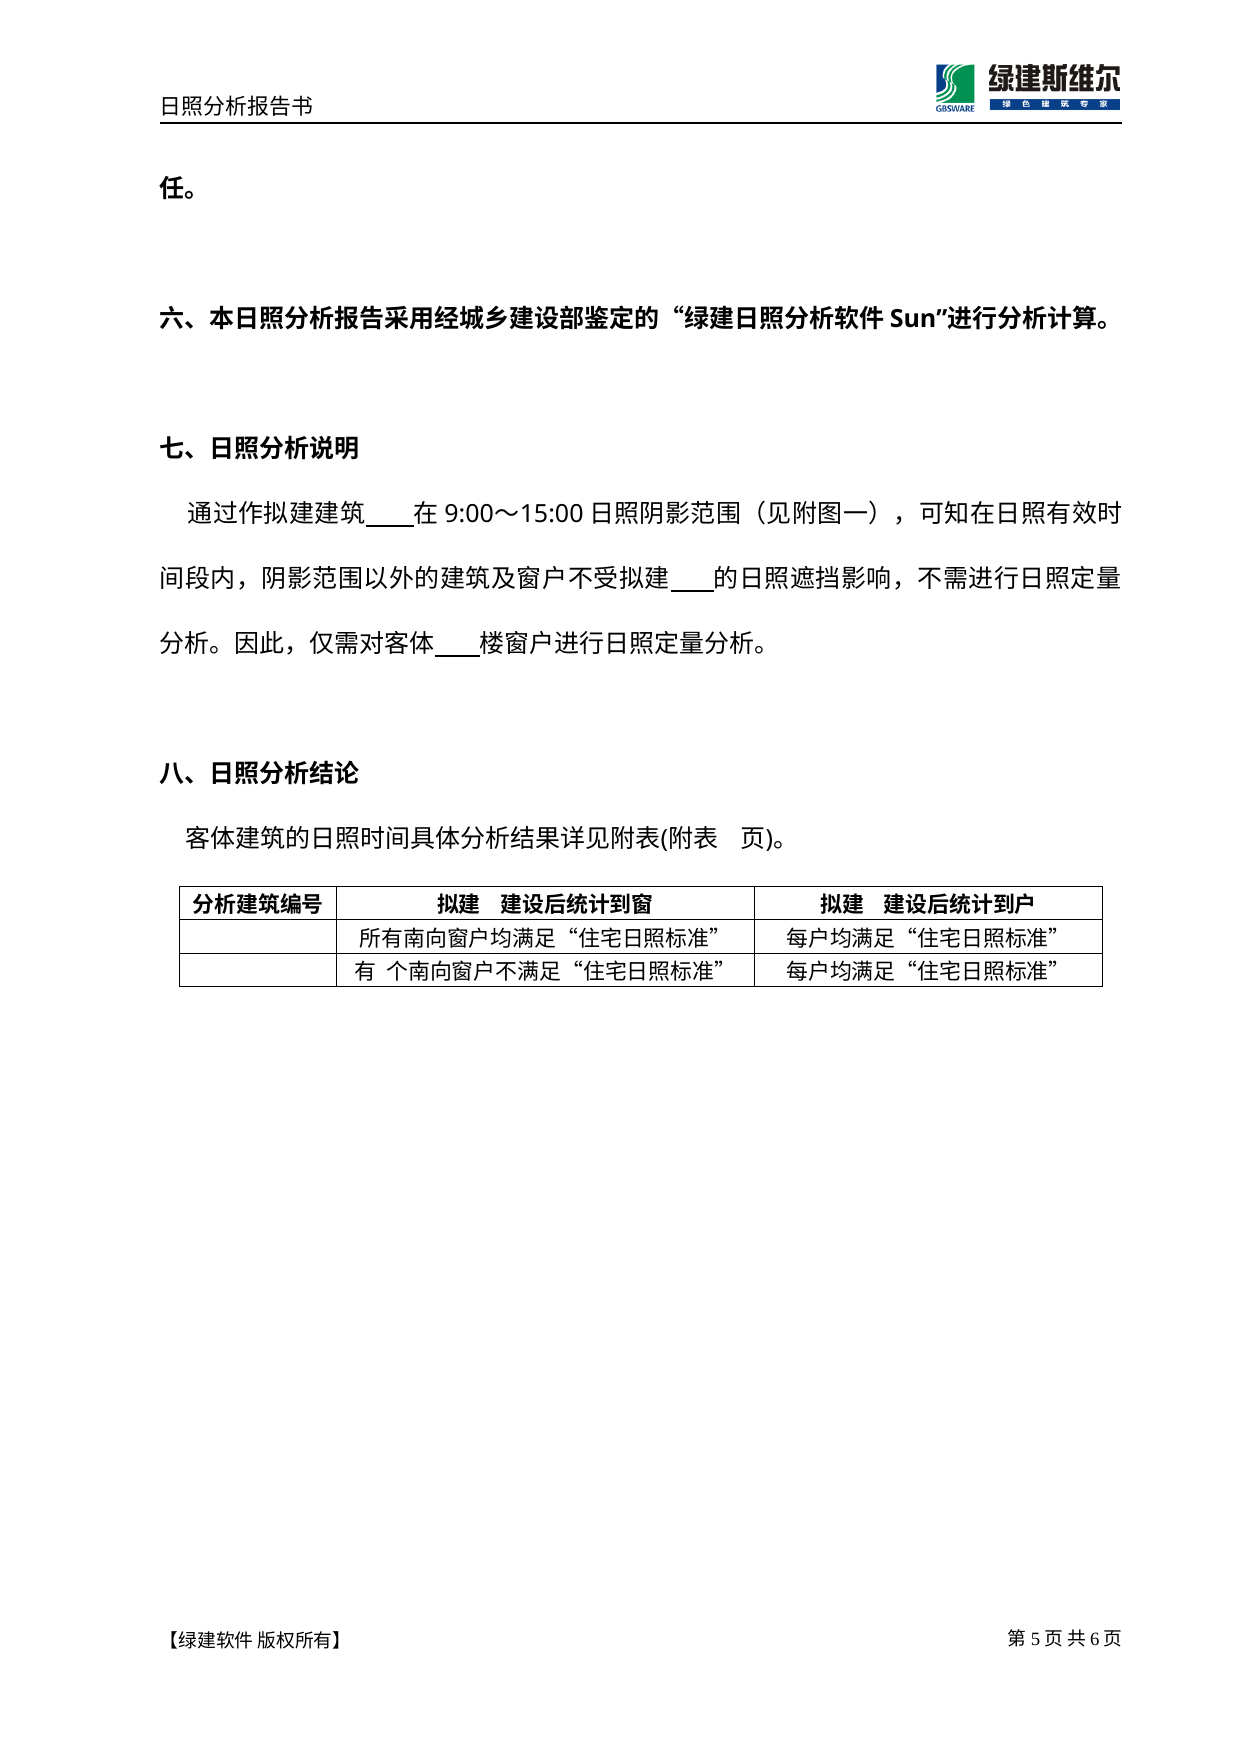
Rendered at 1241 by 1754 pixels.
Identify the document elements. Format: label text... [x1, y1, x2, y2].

text 八、日照分析结论 [159, 739, 1122, 804]
text 客体建筑的日照时间具体分析结果详见附表(附表 页)。 [159, 804, 1122, 869]
text 七、日照分析说明 [159, 414, 1122, 479]
table_cell 每户均满足“住宅日照标准” [755, 954, 1102, 986]
table_cell [180, 920, 336, 953]
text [159, 154, 1122, 219]
table_cell [180, 954, 336, 986]
table_cell 每户均满足“住宅日照标准” [755, 920, 1102, 953]
table_cell 有 个南向窗户不满足“住宅日照标准” [337, 954, 754, 986]
table_header 拟建 建设后统计到窗 [337, 887, 754, 919]
text 通过作拟建建筑 在9:00～15:00日照阴影范围（见附图一），可知在日照有效时间段内，阴影范围以外的建筑及窗户不受拟建 的日照遮挡影响，不需进行日照定量分析。因此，仅需对客体 楼窗户进行日照定量分析。 [159, 479, 1122, 674]
table_cell 所有南向窗户均满足“住宅日照标准” [337, 920, 754, 953]
table_header 拟建 建设后统计到户 [755, 887, 1102, 919]
table_header 分析建筑编号 [180, 887, 336, 919]
picture [935, 62, 1120, 112]
text 六、本日照分析报告采用经城乡建设部鉴定的“绿建日照分析软件Sun”进行分析计算。 [159, 284, 1122, 349]
